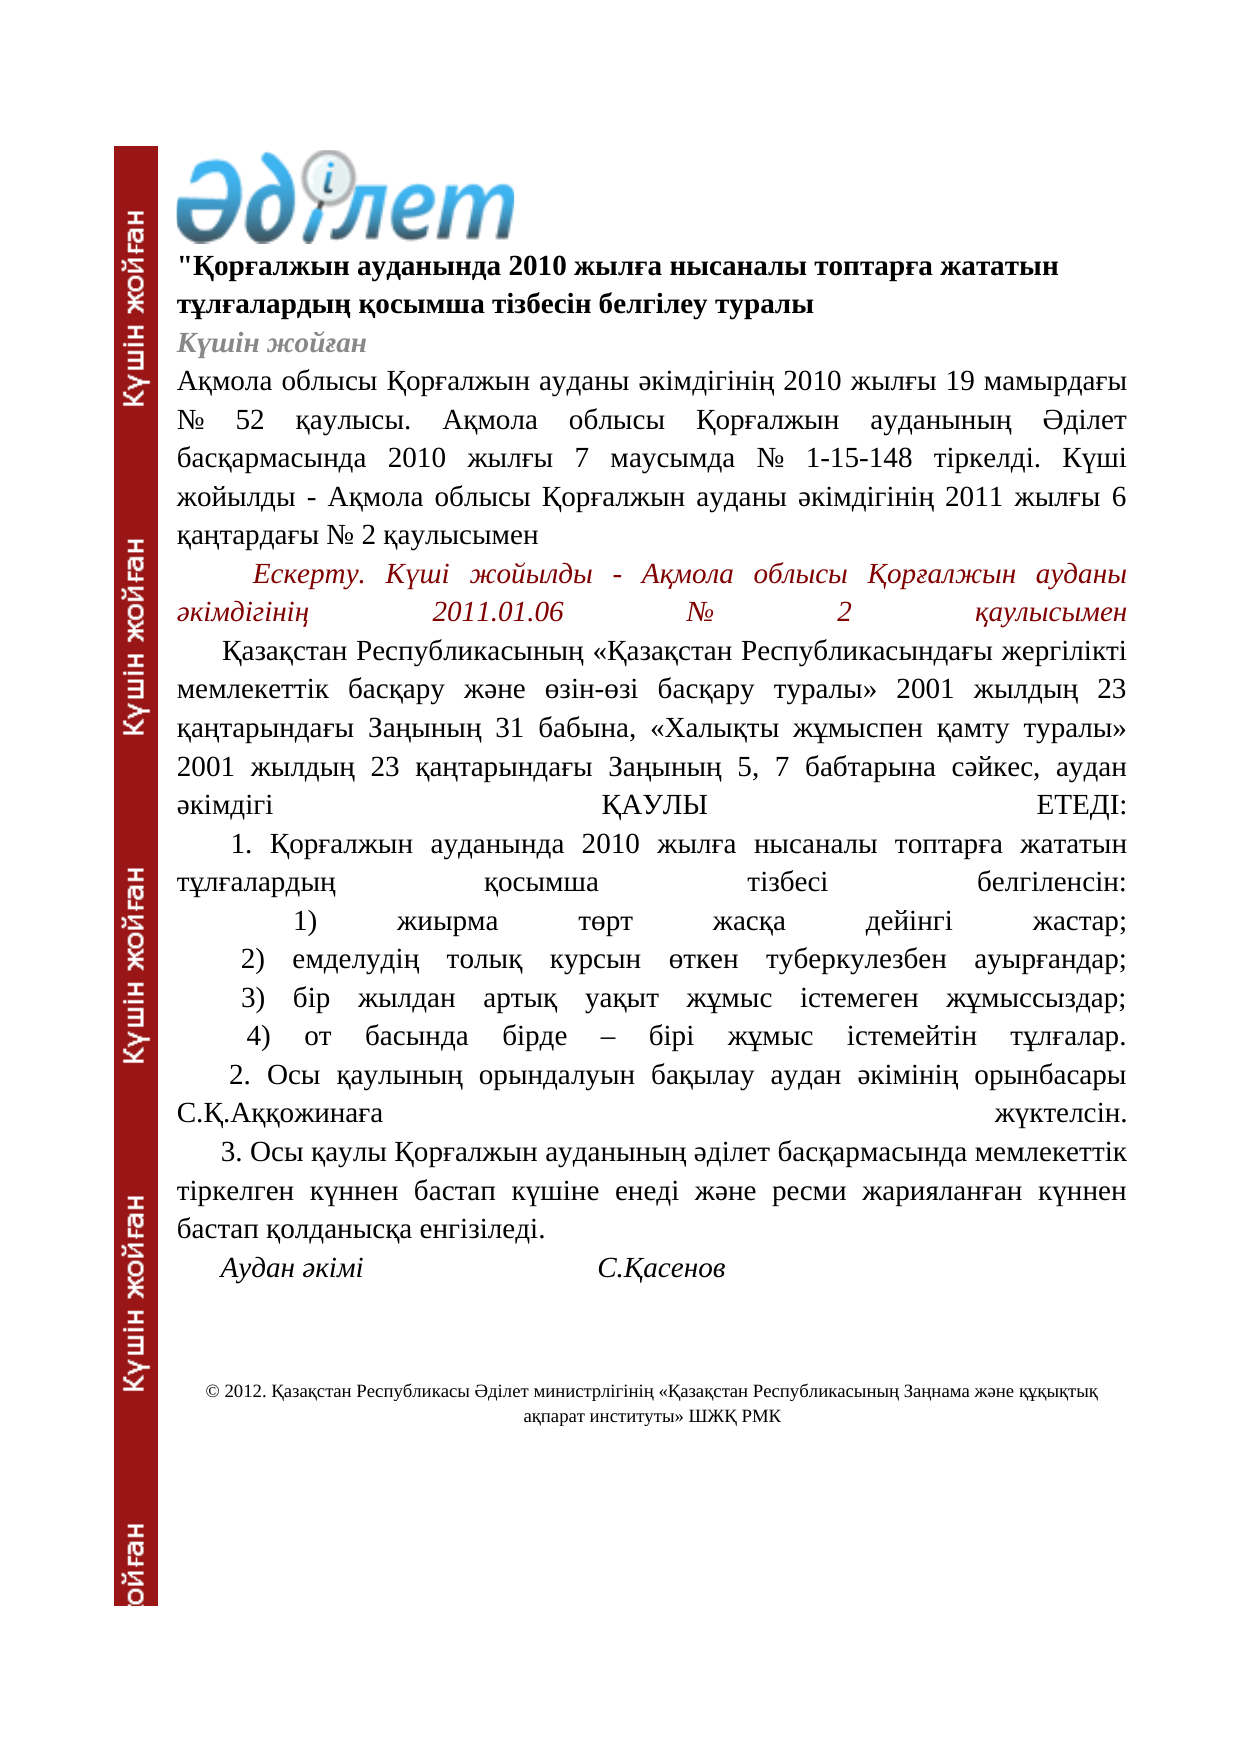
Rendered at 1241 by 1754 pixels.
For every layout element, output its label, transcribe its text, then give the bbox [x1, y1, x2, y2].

picture [114, 1283, 158, 1380]
picture [114, 146, 158, 248]
text © 2012. Қазақстан Республикасы Әділет министрлігінің «Қазақстан Республикасының Заңнама және құқықтық ақпарат институты» ШЖҚ РМК [112, 1380, 1128, 1426]
picture [114, 320, 158, 325]
picture [114, 1245, 158, 1250]
picture [114, 358, 158, 363]
text Күшін жойған [112, 325, 1128, 358]
text "Қорғалжын ауданында 2010 жылға нысаналы топтарға жататын тұлғалардың қосымша тізбесін белгілеу туралы [112, 248, 1128, 320]
text Аудан әкімі С.Қасенов [112, 1250, 1128, 1283]
picture [176, 150, 515, 244]
text Ескерту. Күші жойылды - Ақмола облысы Қорғалжын ауданы әкімдігінің 2011.01.06 № 2 қаулысымен Қазақстан Республикасының «Қазақстан Республикасындағы жергілікті мемлекеттік басқару және өзін-өзі басқару туралы» 2001 жылдың 23 қаңтарындағы Заңының 31 бабына, «Халықты жұмыспен қамту туралы» 2001 жылдың 23 қаңтарындағы Заңының 5, 7 бабтарына сәйкес, аудан әкімдігі ҚАУЛЫ ЕТЕДІ: 1. Қорғалжын ауданында 2010 жылға нысаналы топтарға жататын тұлғалардың қосымша тізбесі белгіленсін: 1) жиырма төрт жасқа дейінгі жастар; 2) емделудің толық курсын өткен туберкулезбен ауырғандар; 3) бір жылдан артық уақыт жұмыс істемеген жұмыссыздар; 4) от басында бірде – бірі жұмыс істемейтін тұлғалар. 2. Осы қаулының орындалуын бақылау аудан әкімінің орынбасары С.Қ.Аққожинаға жүктелсін. 3. Осы қаулы Қорғалжын ауданының әділет басқармасында мемлекеттік тіркелген күннен бастап күшіне енеді және ресми жарияланған күннен бастап қолданысқа енгізіледі. [112, 556, 1128, 1245]
text Ақмола облысы Қорғалжын ауданы әкімдігінің 2010 жылғы 19 мамырдағы № 52 қаулысы. Ақмола облысы Қорғалжын ауданының Әділет басқармасында 2010 жылғы 7 маусымда № 1-15-148 тіркелді. Күші жойылды - Ақмола облысы Қорғалжын ауданы әкімдігінің 2011 жылғы 6 қаңтардағы № 2 қаулысымен [112, 363, 1128, 551]
picture [114, 551, 158, 556]
picture [114, 1426, 158, 1606]
